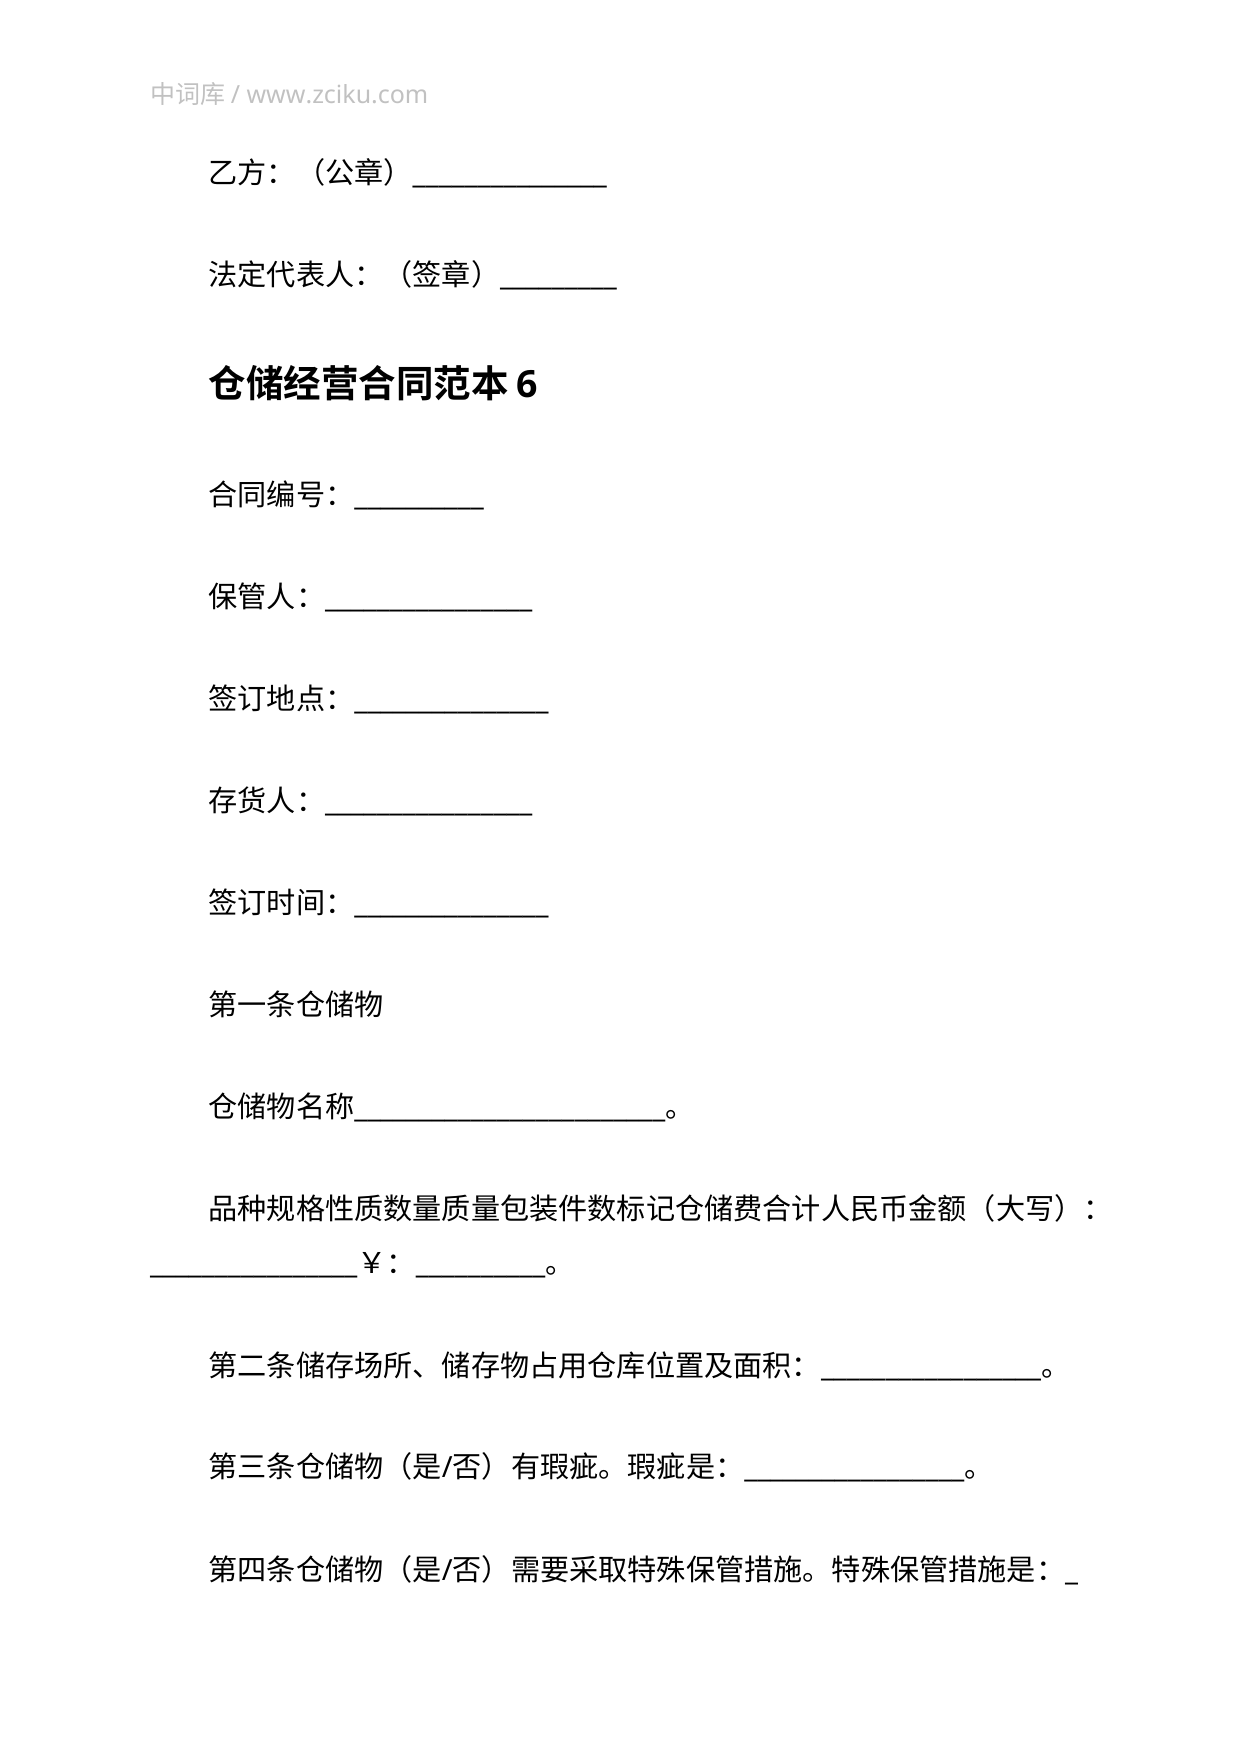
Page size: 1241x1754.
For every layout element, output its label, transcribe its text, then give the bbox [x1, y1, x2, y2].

text 合同编号：__________ [150, 472, 1090, 514]
text 乙方：（公章）_______________ [150, 150, 1090, 192]
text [150, 1546, 1090, 1588]
text 仓储物名称________________________。 [150, 1083, 1090, 1126]
text 法定代表人：（签章）_________ [150, 252, 1090, 294]
text 第三条仓储物（是/否）有瑕疵。瑕疵是：_________________。 [150, 1444, 1090, 1486]
text 保管人：________________ [150, 573, 1090, 616]
text 第二条储存场所、储存物占用仓库位置及面积：_________________。 [150, 1342, 1090, 1384]
text 签订时间：_______________ [150, 879, 1090, 922]
text 品种规格性质数量质量包装件数标记仓储费合计人民币金额（大写）：________________￥：__________。 [150, 1185, 1090, 1282]
text 仓储经营合同范本6 [150, 354, 1090, 408]
text 存货人：________________ [150, 777, 1090, 820]
text 第一条仓储物 [150, 981, 1090, 1024]
text 签订地点：_______________ [150, 676, 1090, 718]
